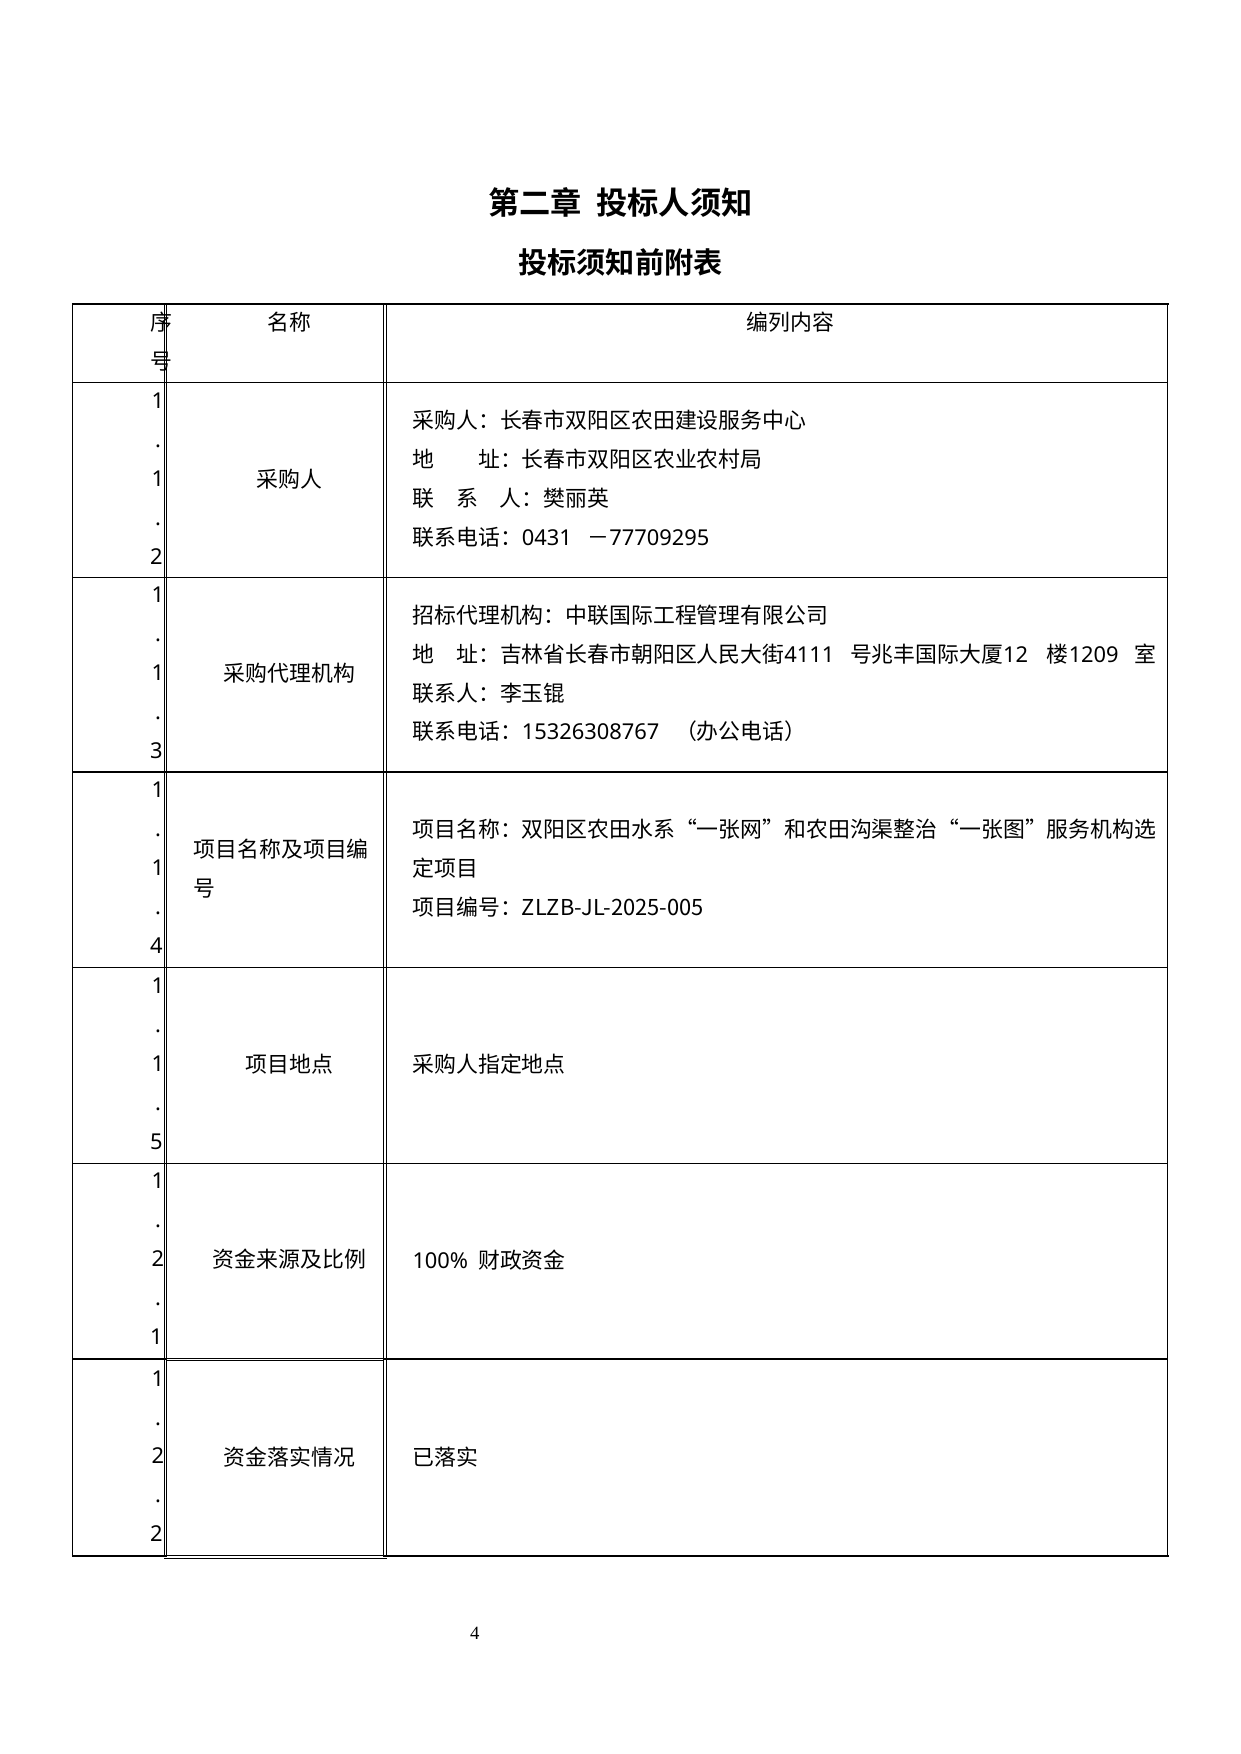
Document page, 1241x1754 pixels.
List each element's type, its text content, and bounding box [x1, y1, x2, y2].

table_cell 采购人 [167, 383, 383, 577]
table_cell 采购代理机构 [167, 578, 383, 771]
table_cell 1.2.1 [73, 1164, 164, 1358]
table_cell 1.1.2 [73, 383, 164, 577]
table_cell 100%财政资金 [387, 1164, 1167, 1358]
table_cell 采购人：长春市双阳区农田建设服务中心 地 址：长春市双阳区农业农村局 联 系 人：樊丽英 联系电话：0431－77709295 [387, 383, 1167, 577]
table_cell 已落实 [387, 1360, 1167, 1555]
table_cell 资金来源及比例 [167, 1164, 383, 1358]
table_cell 项目名称：双阳区农田水系“一张网”和农田沟渠整治“一张图”服务机构选定项目 项目编号：ZLZB-JL-2025-005 [387, 773, 1167, 967]
table_cell 1.1.3 [73, 578, 164, 771]
table_cell 资金落实情况 [167, 1361, 383, 1555]
table_cell 1.1.5 [73, 968, 164, 1162]
table_cell 采购人指定地点 [387, 968, 1167, 1162]
table_cell 项目地点 [167, 968, 383, 1162]
table_header 序号 [73, 305, 164, 382]
table_cell 1.1.4 [73, 773, 164, 967]
table_cell 招标代理机构：中联国际工程管理有限公司 地 址：吉林省长春市朝阳区人民大街4111号兆丰国际大厦12楼1209室 联系人：李玉锟 联系电话：15326308767（办公电话） [387, 578, 1167, 771]
subtitle 投标须知前附表 [150, 240, 1090, 282]
subtitle 第二章 投标人须知 [150, 178, 1090, 223]
table_header 名称 [167, 305, 383, 382]
table_header 编列内容 [387, 305, 1167, 382]
table_cell 1.2.2 [73, 1360, 164, 1555]
table_cell 项目名称及项目编号 [167, 773, 383, 967]
